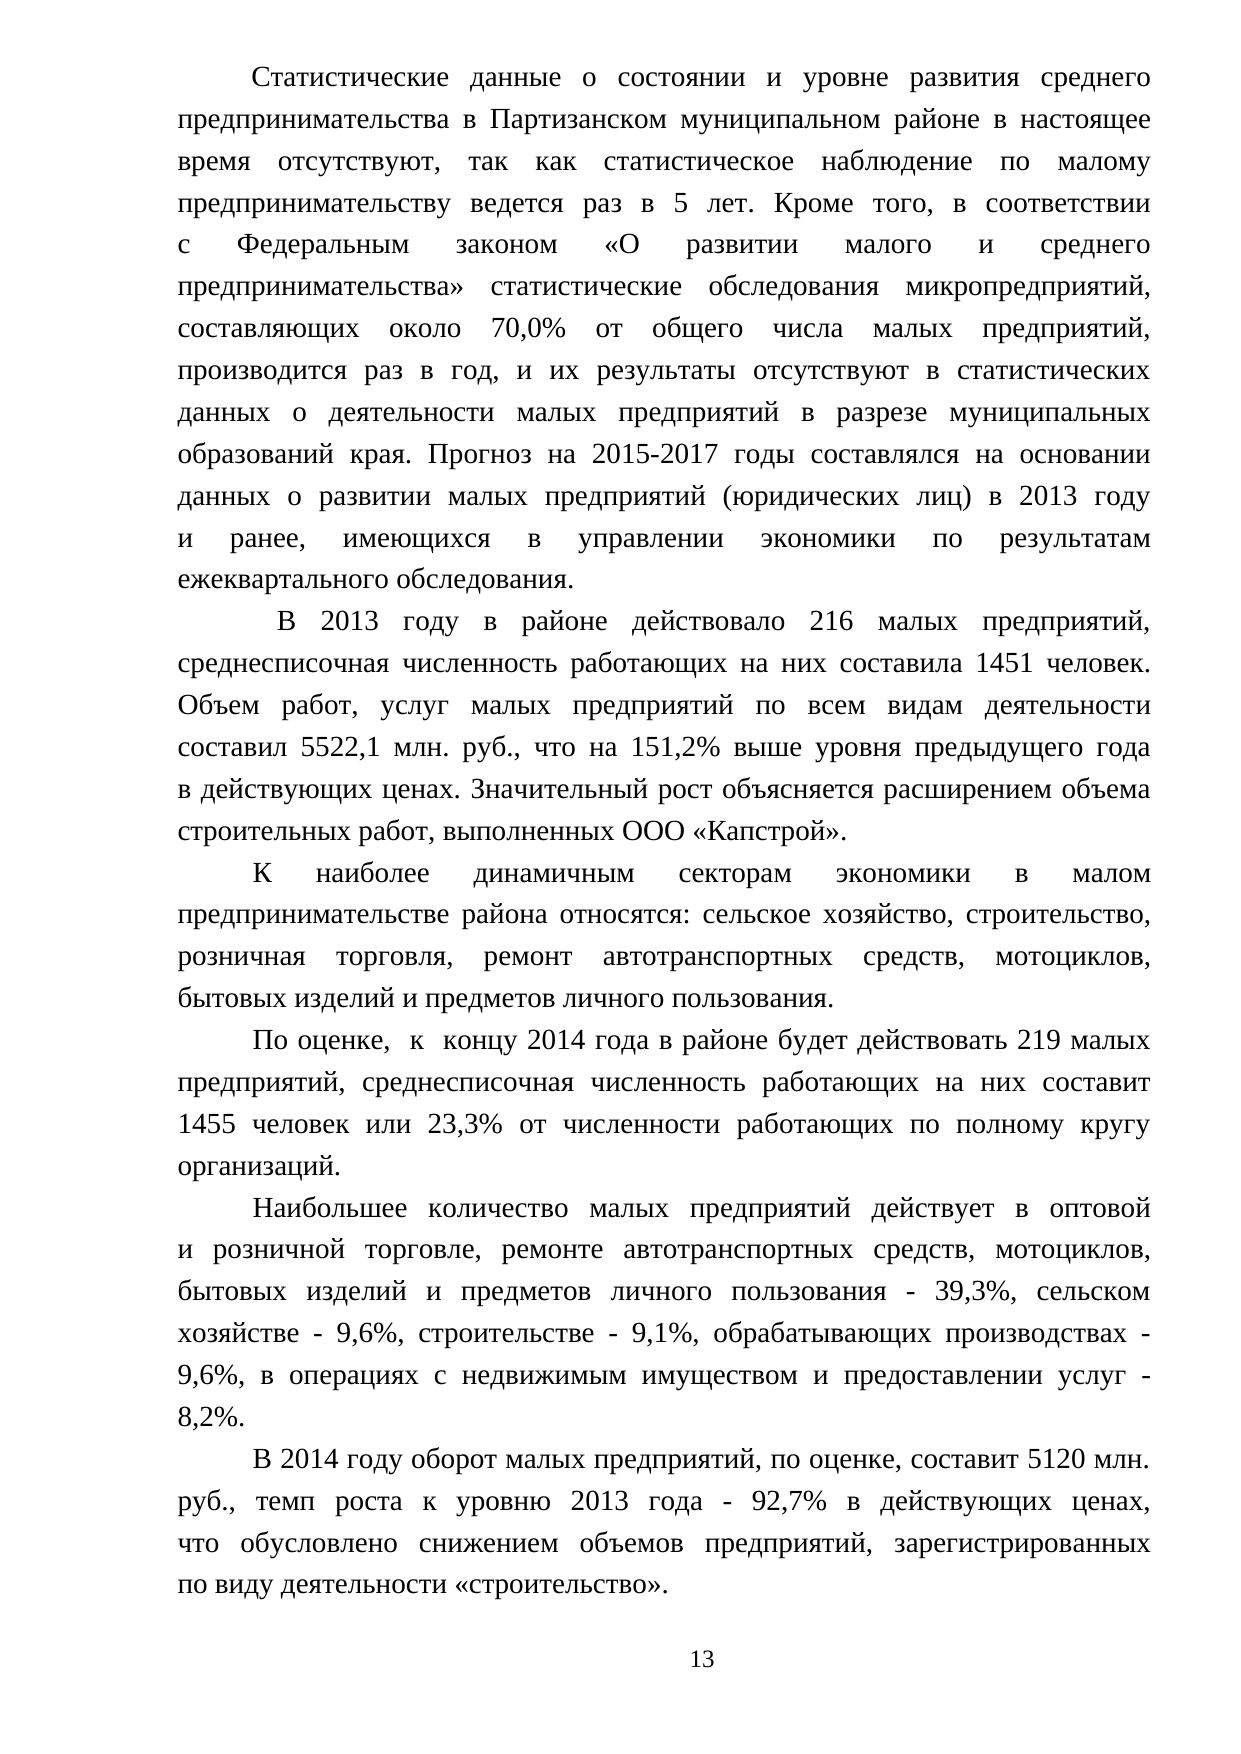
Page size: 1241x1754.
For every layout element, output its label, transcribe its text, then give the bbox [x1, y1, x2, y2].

text В 2014 году оборот малых предприятий, по оценке, составит 5120 млн. руб., темп роста к уровню 2013 года - 92,7% в действующих ценах, что обусловлено снижением объемов предприятий, зарегистрированных по виду деятельности «строительство». [177, 1441, 1152, 1600]
text В 2013 году в районе действовало 216 малых предприятий, среднесписочная численность работающих на них составила 1451 человек. Объем работ, услуг малых предприятий по всем видам деятельности составил 5522,1 млн. руб., что на 151,2% выше уровня предыдущего года в действующих ценах. Значительный рост объясняется расширением объема строительных работ, выполненных ООО «Капстрой». [177, 603, 1152, 846]
text Наибольшее количество малых предприятий действует в оптовой и розничной торговле, ремонте автотранспортных средств, мотоциклов, бытовых изделий и предметов личного пользования - 39,3%, сельском хозяйстве - 9,6%, строительстве - 9,1%, обрабатывающих производствах - 9,6%, в операциях с недвижимым имуществом и предоставлении услуг - 8,2%. [177, 1190, 1152, 1433]
text К наиболее динамичным секторам экономики в малом предпринимательстве района относятся: сельское хозяйство, строительство, розничная торговля, ремонт автотранспортных средств, мотоциклов, бытовых изделий и предметов личного пользования. [177, 855, 1152, 1014]
text По оценке, к концу 2014 года в районе будет действовать 219 малых предприятий, среднесписочная численность работающих на них составит 1455 человек или 23,3% от численности работающих по полному кругу организаций. [177, 1022, 1152, 1181]
text Статистические данные о состоянии и уровне развития среднего предпринимательства в Партизанском муниципальном районе в настоящее время отсутствуют, так как статистическое наблюдение по малому предпринимательству ведется раз в 5 лет. Кроме того, в соответствии с Федеральным законом «О развитии малого и среднего предпринимательства» статистические обследования микропредприятий, составляющих около 70,0% от общего числа малых предприятий, производится раз в год, и их результаты отсутствуют в статистических данных о деятельности малых предприятий в разрезе муниципальных образований края. Прогноз на 2015-2017 годы составлялся на основании данных о развитии малых предприятий (юридических лиц) в 2013 году и ранее, имеющихся в управлении экономики по результатам ежеквартального обследования. [177, 59, 1152, 595]
text 13 [177, 1644, 1152, 1673]
